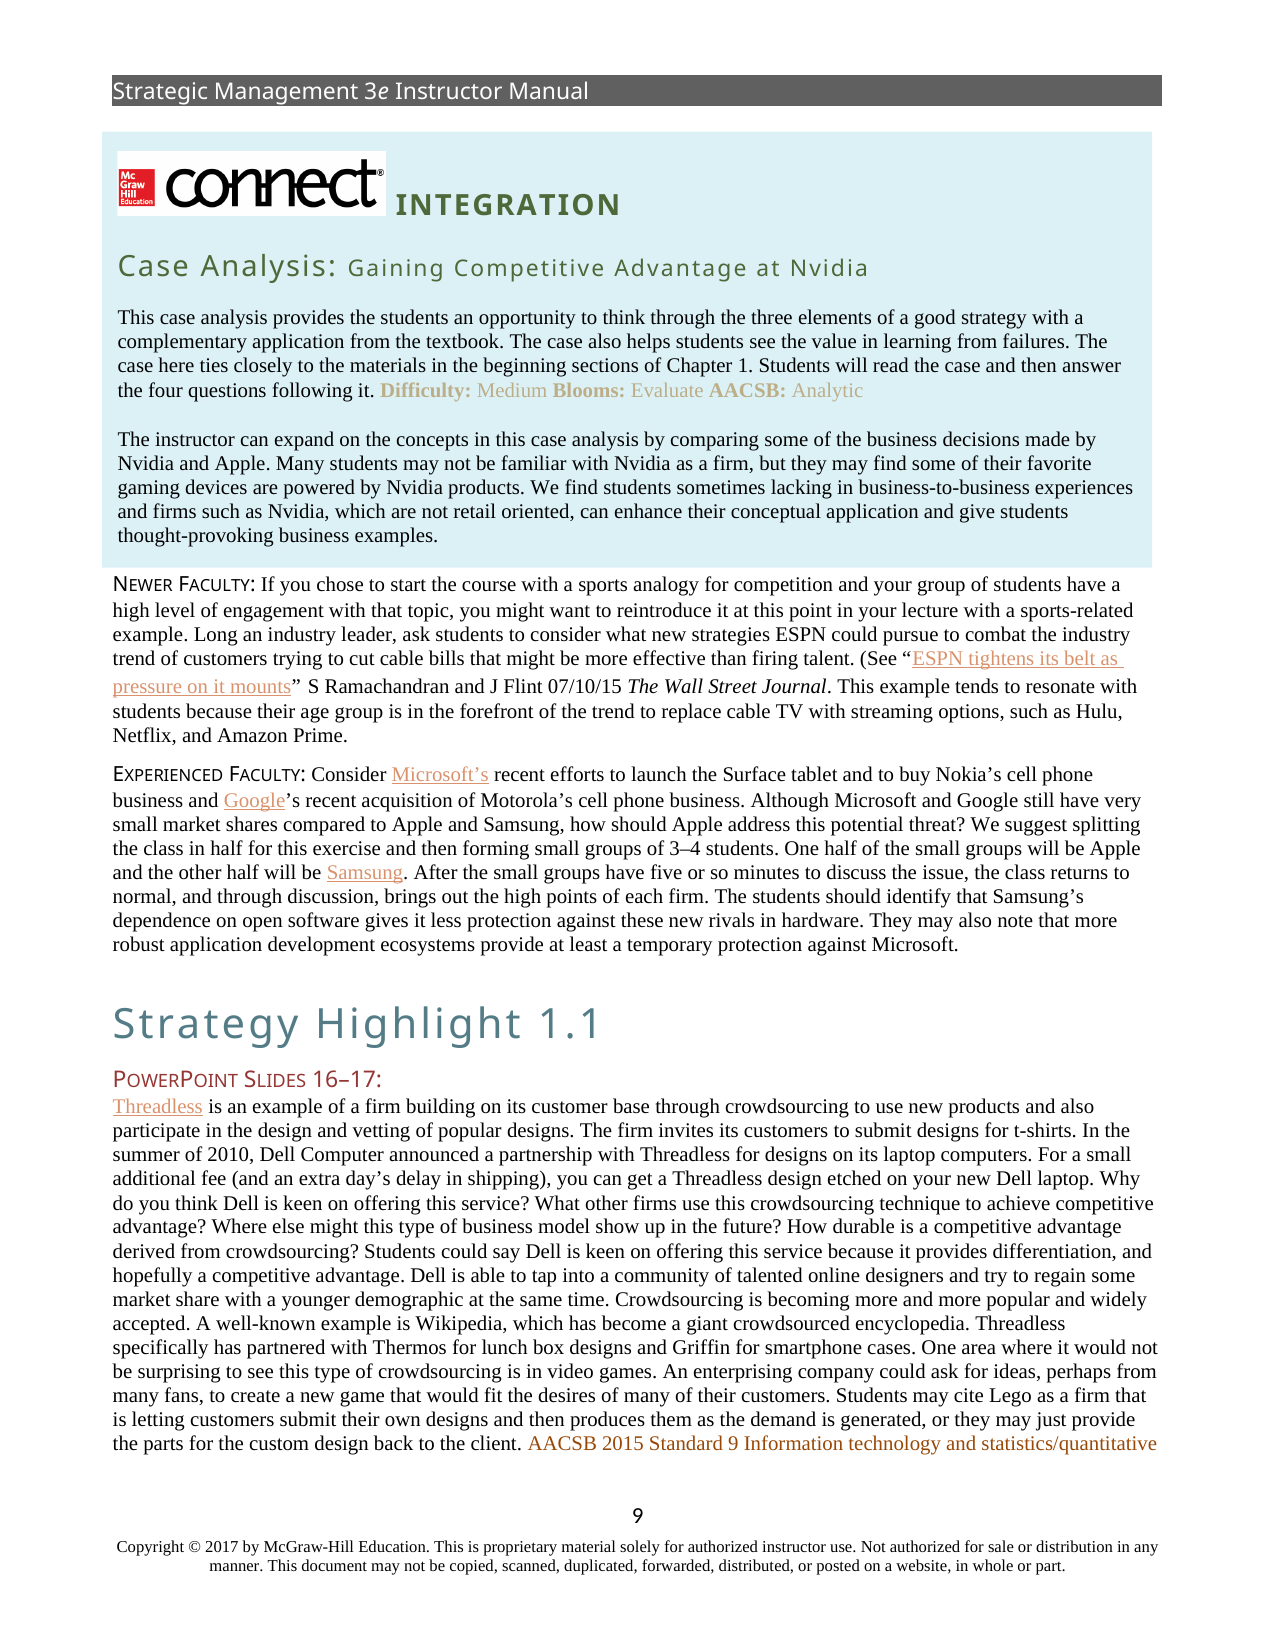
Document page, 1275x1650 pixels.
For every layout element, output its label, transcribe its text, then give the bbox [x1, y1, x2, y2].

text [112, 1094, 1162, 1455]
text Strategy Highlight 1.1 [112, 994, 1162, 1050]
text Newer Faculty: If you chose to start the course with a sports analogy for competition and your group of students have a high level of engagement with that topic, you might want to reintroduce it at this point in your lecture with a sports-related example. Long an industry leader, ask students to consider what new strategies ESPN could pursue to combat the industry trend of customers trying to cut cable bills that might be more effective than firing talent. (See “ESPN tightens its belt as pressure on it mounts” S Ramachandran and J Flint 07/10/15 The Wall Street Journal. This example tends to resonate with students because their age group is in the forefront of the trend to replace cable TV with streaming options, such as Hulu, Netflix, and Amazon Prime. [112, 112, 1162, 747]
text PowerPoint Slides 16–17: [112, 1063, 1162, 1094]
text Experienced Faculty: Consider Microsoft’s recent efforts to launch the Surface tablet and to buy Nokia’s cell phone business and Google’s recent acquisition of Motorola’s cell phone business. Although Microsoft and Google still have very small market shares compared to Apple and Samsung, how should Apple address this potential threat? We suggest splitting the class in half for this exercise and then forming small groups of 3–4 students. One half of the small groups will be Apple and the other half will be Samsung. After the small groups have five or so minutes to discuss the issue, the class returns to normal, and through discussion, brings out the high points of each firm. The students should identify that Samsung’s dependence on open software gives it less protection against these new rivals in hardware. They may also note that more robust application development ecosystems provide at least a temporary protection against Microsoft. [112, 759, 1162, 956]
picture [117, 151, 386, 216]
